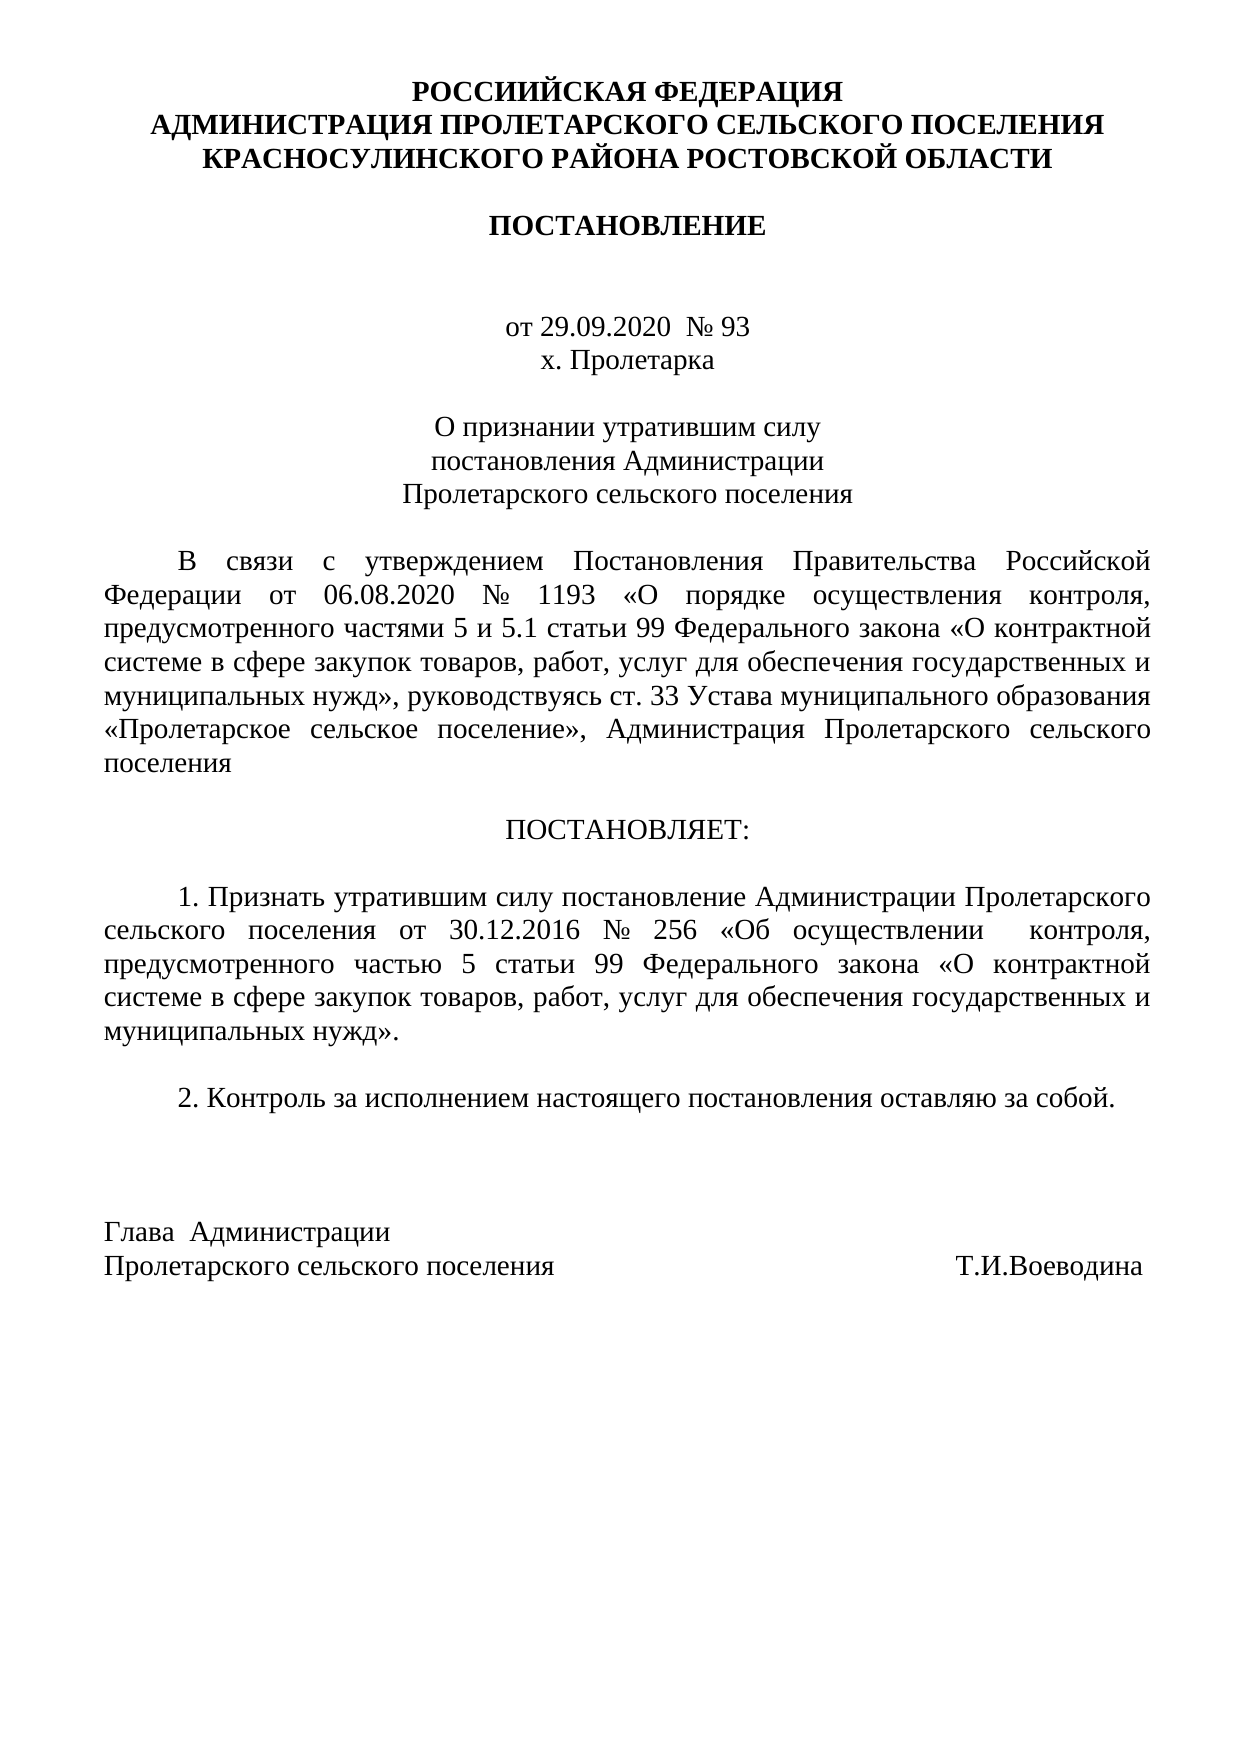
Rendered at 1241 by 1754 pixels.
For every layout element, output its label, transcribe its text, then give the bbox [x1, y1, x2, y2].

text ПОСТАНОВЛЯЕТ: [103, 812, 1152, 845]
text х. Пролетарка [103, 342, 1152, 376]
text 2. Контроль за исполнением настоящего постановления оставляю за собой. [103, 1080, 1152, 1114]
text 1. Признать утратившим силу постановление Администрации Пролетарского сельского поселения от 30.12.2016 № 256 «Об осуществлении контроля, предусмотренного частью 5 статьи 99 Федерального закона «О контрактной системе в сфере закупок товаров, работ, услуг для обеспечения государственных и муниципальных нужд». [103, 879, 1152, 1047]
text Глава Администрации [103, 1214, 1152, 1248]
text Пролетарского сельского поселения [103, 476, 1152, 510]
text ПОСТАНОВЛЕНИЕ [103, 208, 1152, 242]
text О признании утратившим силу [103, 409, 1152, 443]
text АДМИНИСТРАЦИЯ ПРОЛЕТАРСКОГО СЕЛЬСКОГО ПОСЕЛЕНИЯ [103, 107, 1152, 141]
text В связи с утверждением Постановления Правительства Российской Федерации от 06.08.2020 № 1193 «О порядке осуществления контроля, предусмотренного частями 5 и 5.1 статьи 99 Федерального закона «О контрактной системе в сфере закупок товаров, работ, услуг для обеспечения государственных и муниципальных нужд», руководствуясь ст. 33 Устава муниципального образования «Пролетарское сельское поселение», Администрация Пролетарского сельского поселения [103, 543, 1152, 778]
text от 29.09.2020 № 93 [103, 309, 1152, 342]
text РОССИИЙСКАЯ ФЕДЕРАЦИЯ [103, 74, 1152, 107]
text КРАСНОСУЛИНСКОГО РАЙОНА РОСТОВСКОЙ ОБЛАСТИ [103, 141, 1152, 174]
text Пролетарского сельского поселения Т.И.Воеводина [103, 1248, 1152, 1281]
text постановления Администрации [103, 443, 1152, 476]
